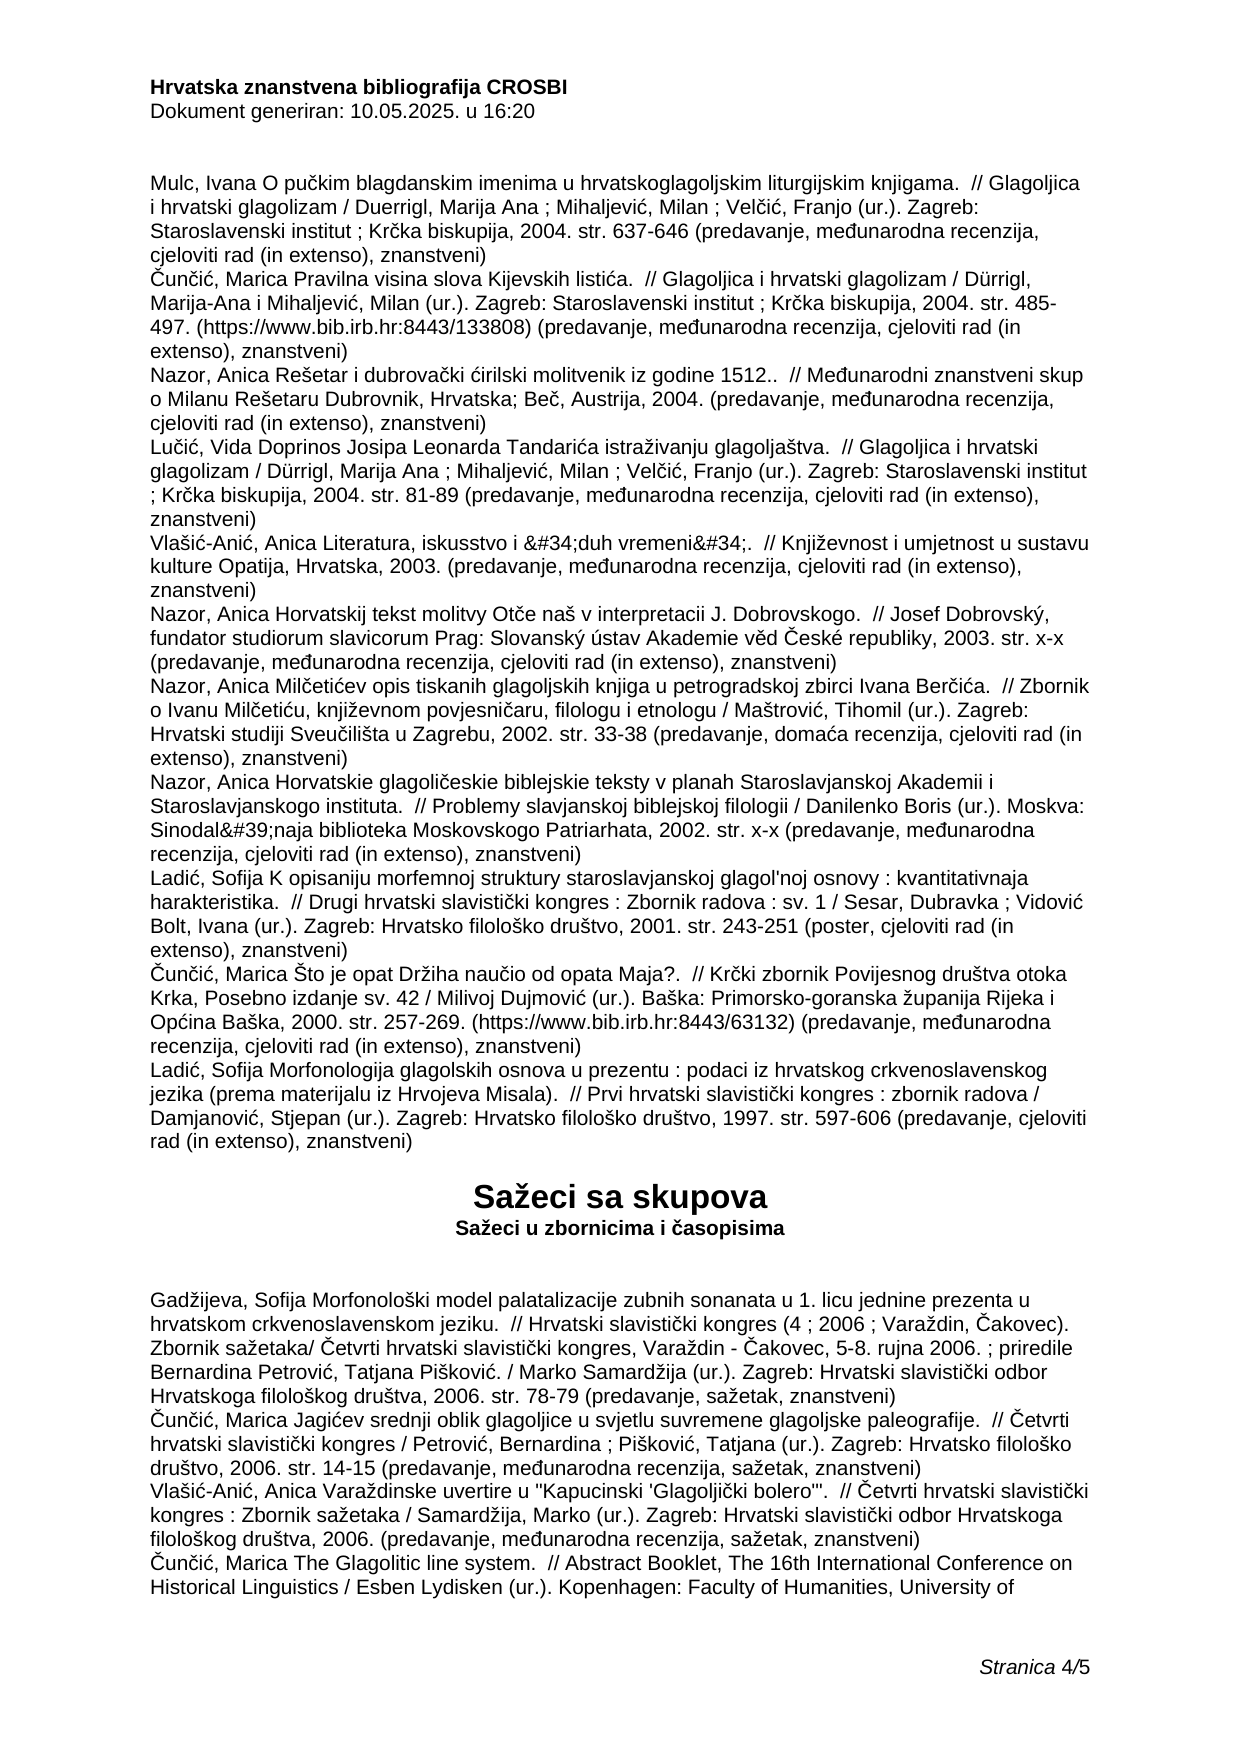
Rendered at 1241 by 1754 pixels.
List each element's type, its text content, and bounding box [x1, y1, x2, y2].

text Mulc, Ivana [150, 171, 1090, 267]
text Čunčić, Marica [150, 1407, 1090, 1479]
text Vlašić-Anić, Anica [150, 530, 1090, 602]
text Nazor, Anica [150, 674, 1090, 770]
text Nazor, Anica [150, 602, 1090, 674]
subtitle Sažeci u zbornicima i časopisima [150, 1216, 1090, 1240]
subtitle Sažeci sa skupova [150, 1177, 1090, 1216]
text Nazor, Anica [150, 363, 1090, 434]
text Ladić, Sofija [150, 866, 1090, 962]
text Čunčić, Marica [150, 1551, 1090, 1599]
text Čunčić, Marica [150, 962, 1090, 1057]
text Nazor, Anica [150, 770, 1090, 866]
text Čunčić, Marica [150, 267, 1090, 363]
text Lučić, Vida [150, 434, 1090, 530]
text Vlašić-Anić, Anica [150, 1479, 1090, 1551]
text Gadžijeva, Sofija [150, 1288, 1090, 1407]
text Ladić, Sofija [150, 1057, 1090, 1153]
